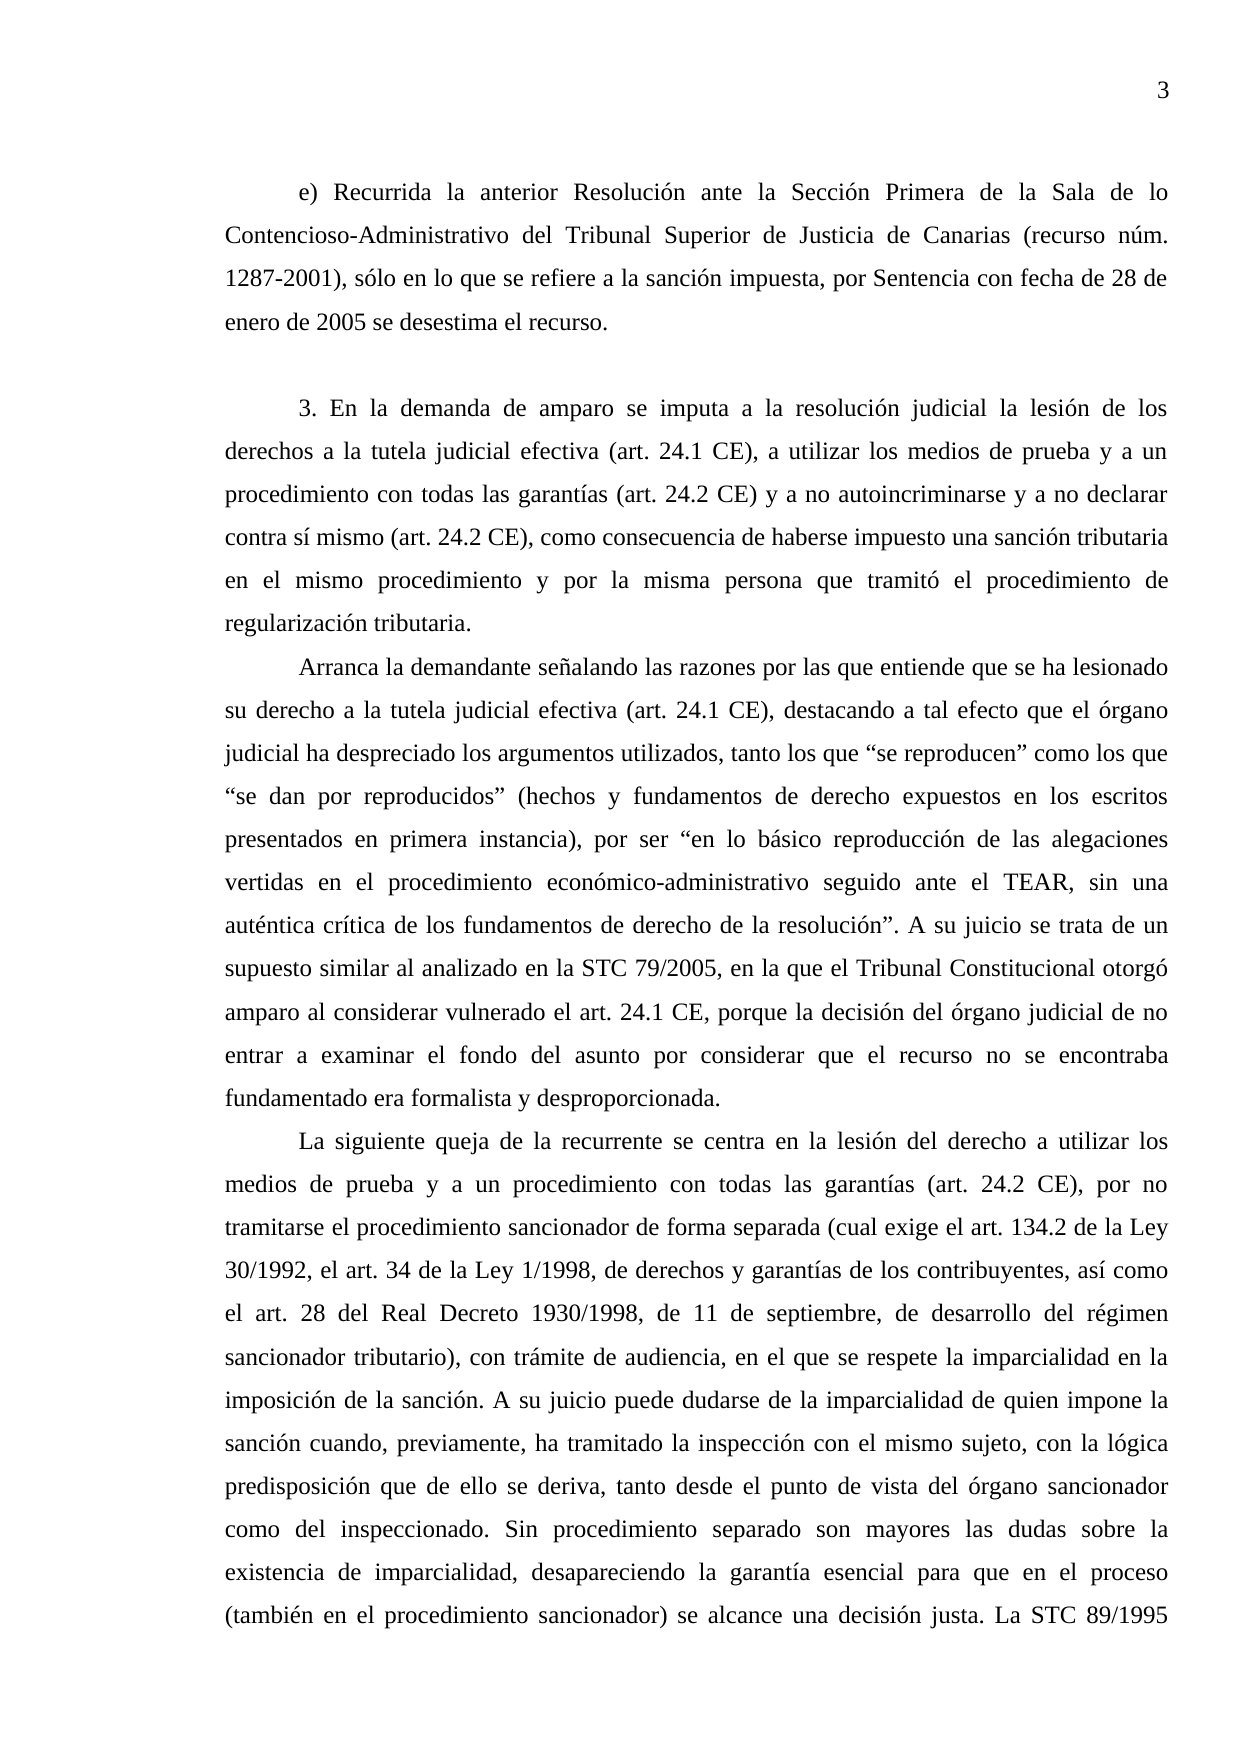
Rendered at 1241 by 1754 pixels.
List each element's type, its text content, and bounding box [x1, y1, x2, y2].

text e) Recurrida la anterior Resolución ante la Sección Primera de la Sala de lo Contencioso-Administrativo del Tribunal Superior de Justicia de Canarias (recurso núm. 1287-2001), sólo en lo que se refiere a la sanción impuesta, por Sentencia con fecha de 28 de enero de 2005 se desestima el recurso. [224, 177, 1169, 335]
text Arranca la demandante señalando las razones por las que entiende que se ha lesionado su derecho a la tutela judicial efectiva (art. 24.1 CE), destacando a tal efecto que el órgano judicial ha despreciado los argumentos utilizados, tanto los que “se reproducen” como los que “se dan por reproducidos” (hechos y fundamentos de derecho expuestos en los escritos presentados en primera instancia), por ser “en lo básico reproducción de las alegaciones vertidas en el procedimiento económico-administrativo seguido ante el TEAR, sin una auténtica crítica de los fundamentos de derecho de la resolución”. A su juicio se trata de un supuesto similar al analizado en la STC 79/2005, en la que el Tribunal Constitucional otorgó amparo al considerar vulnerado el art. 24.1 CE, porque la decisión del órgano judicial de no entrar a examinar el fondo del asunto por considerar que el recurso no se encontraba fundamentado era formalista y desproporcionada. [224, 652, 1169, 1112]
text 3. En la demanda de amparo se imputa a la resolución judicial la lesión de los derechos a la tutela judicial efectiva (art. 24.1 CE), a utilizar los medios de prueba y a un procedimiento con todas las garantías (art. 24.2 CE) y a no autoincriminarse y a no declarar contra sí mismo (art. 24.2 CE), como consecuencia de haberse impuesto una sanción tributaria en el mismo procedimiento y por la misma persona que tramitó el procedimiento de regularización tributaria. [224, 393, 1169, 637]
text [224, 1126, 1169, 1629]
